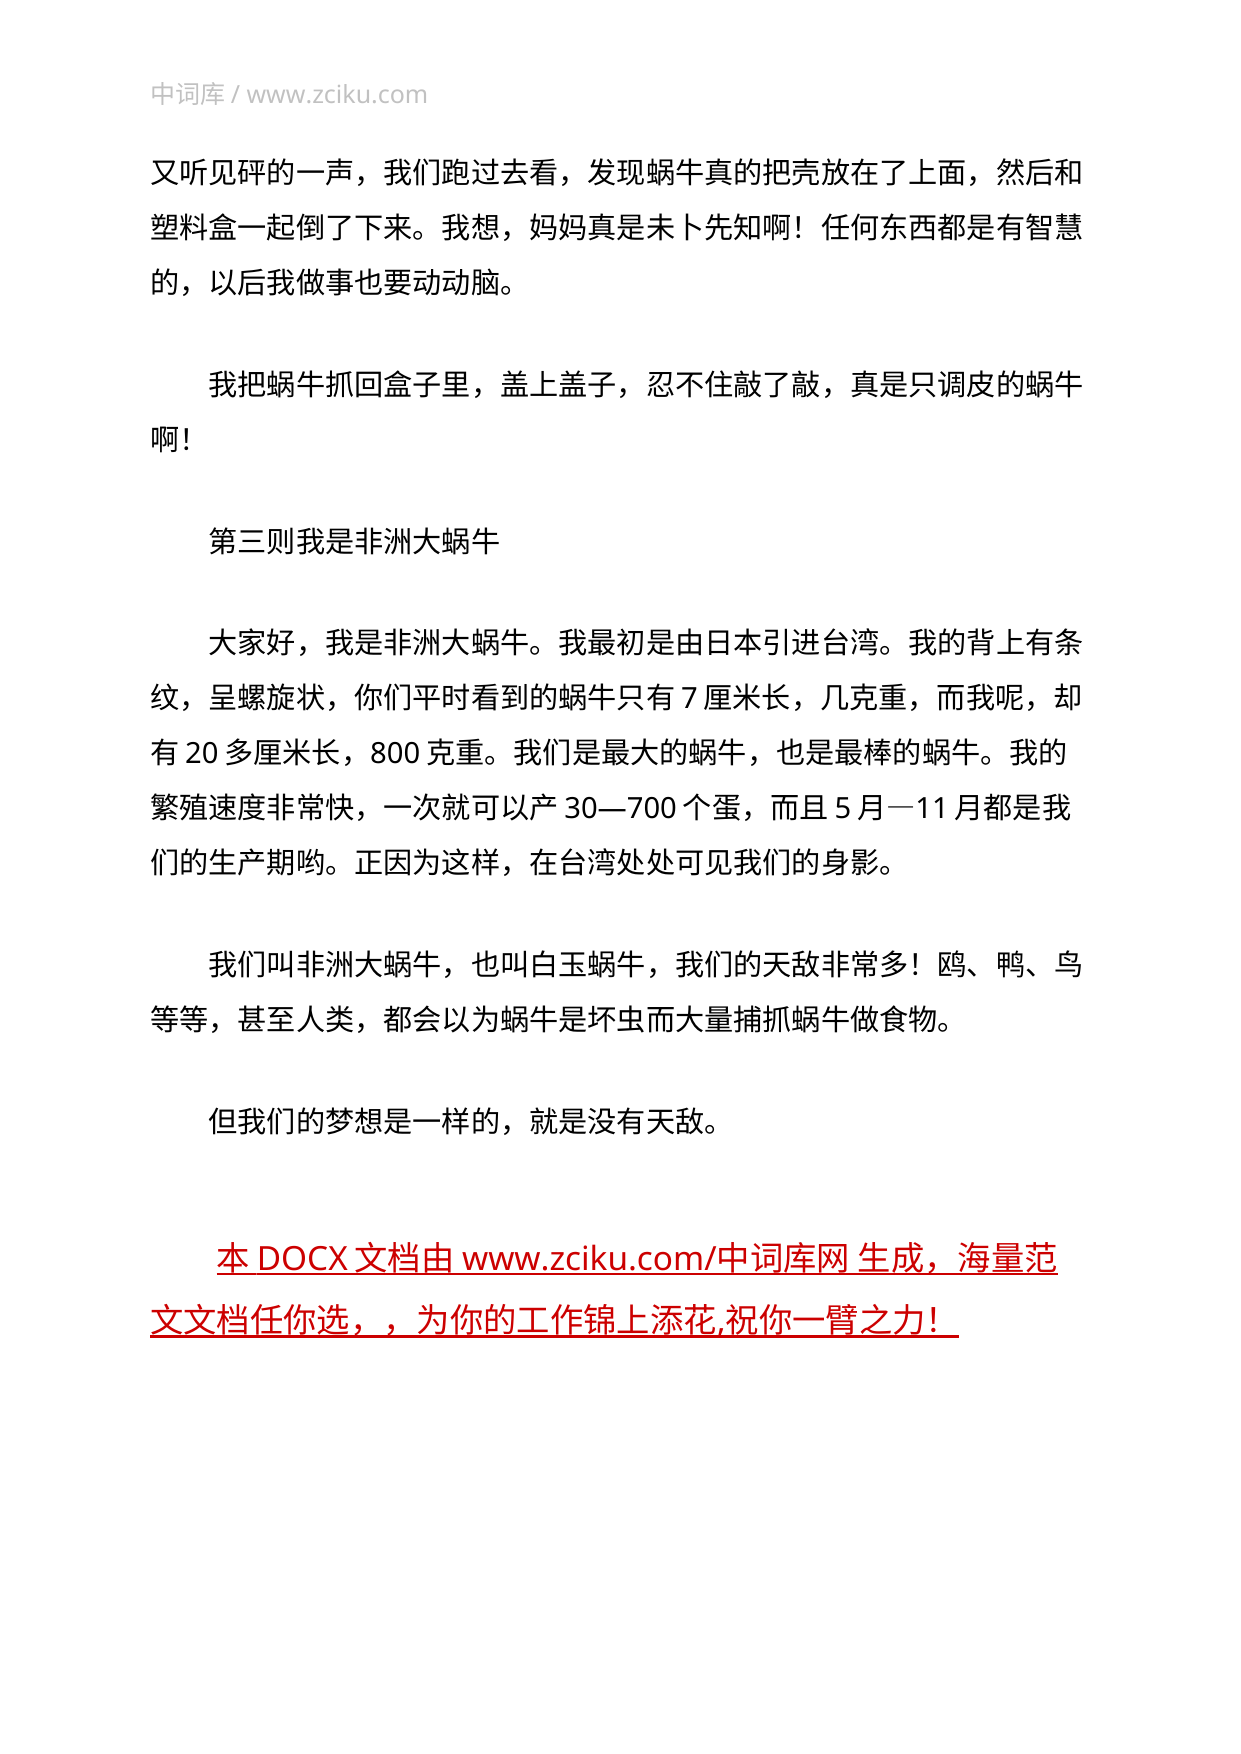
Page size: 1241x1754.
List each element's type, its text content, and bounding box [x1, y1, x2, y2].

text 我们叫非洲大蜗牛，也叫白玉蜗牛，我们的天敌非常多！鸥、鸭、鸟等等，甚至人类，都会以为蜗牛是坏虫而大量捕抓蜗牛做食物。 [150, 942, 1090, 1039]
text 本DOCX文档由 www.zciku.com/中词库网 生成，海量范文文档任你选，，为你的工作锦上添花,祝你一臂之力！ [150, 1231, 1090, 1343]
text 第三则我是非洲大蜗牛 [150, 518, 1090, 561]
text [150, 150, 1090, 302]
text 但我们的梦想是一样的，就是没有天敌。 [150, 1098, 1090, 1141]
text 我把蜗牛抓回盒子里，盖上盖子，忍不住敲了敲，真是只调皮的蜗牛啊！ [150, 362, 1090, 459]
text 大家好，我是非洲大蜗牛。我最初是由日本引进台湾。我的背上有条纹，呈螺旋状，你们平时看到的蜗牛只有7厘米长，几克重，而我呢，却有20多厘米长，800克重。我们是最大的蜗牛，也是最棒的蜗牛。我的繁殖速度非常快，一次就可以产30—700个蛋，而且5月—11月都是我们的生产期哟。正因为这样，在台湾处处可见我们的身影。 [150, 620, 1090, 882]
